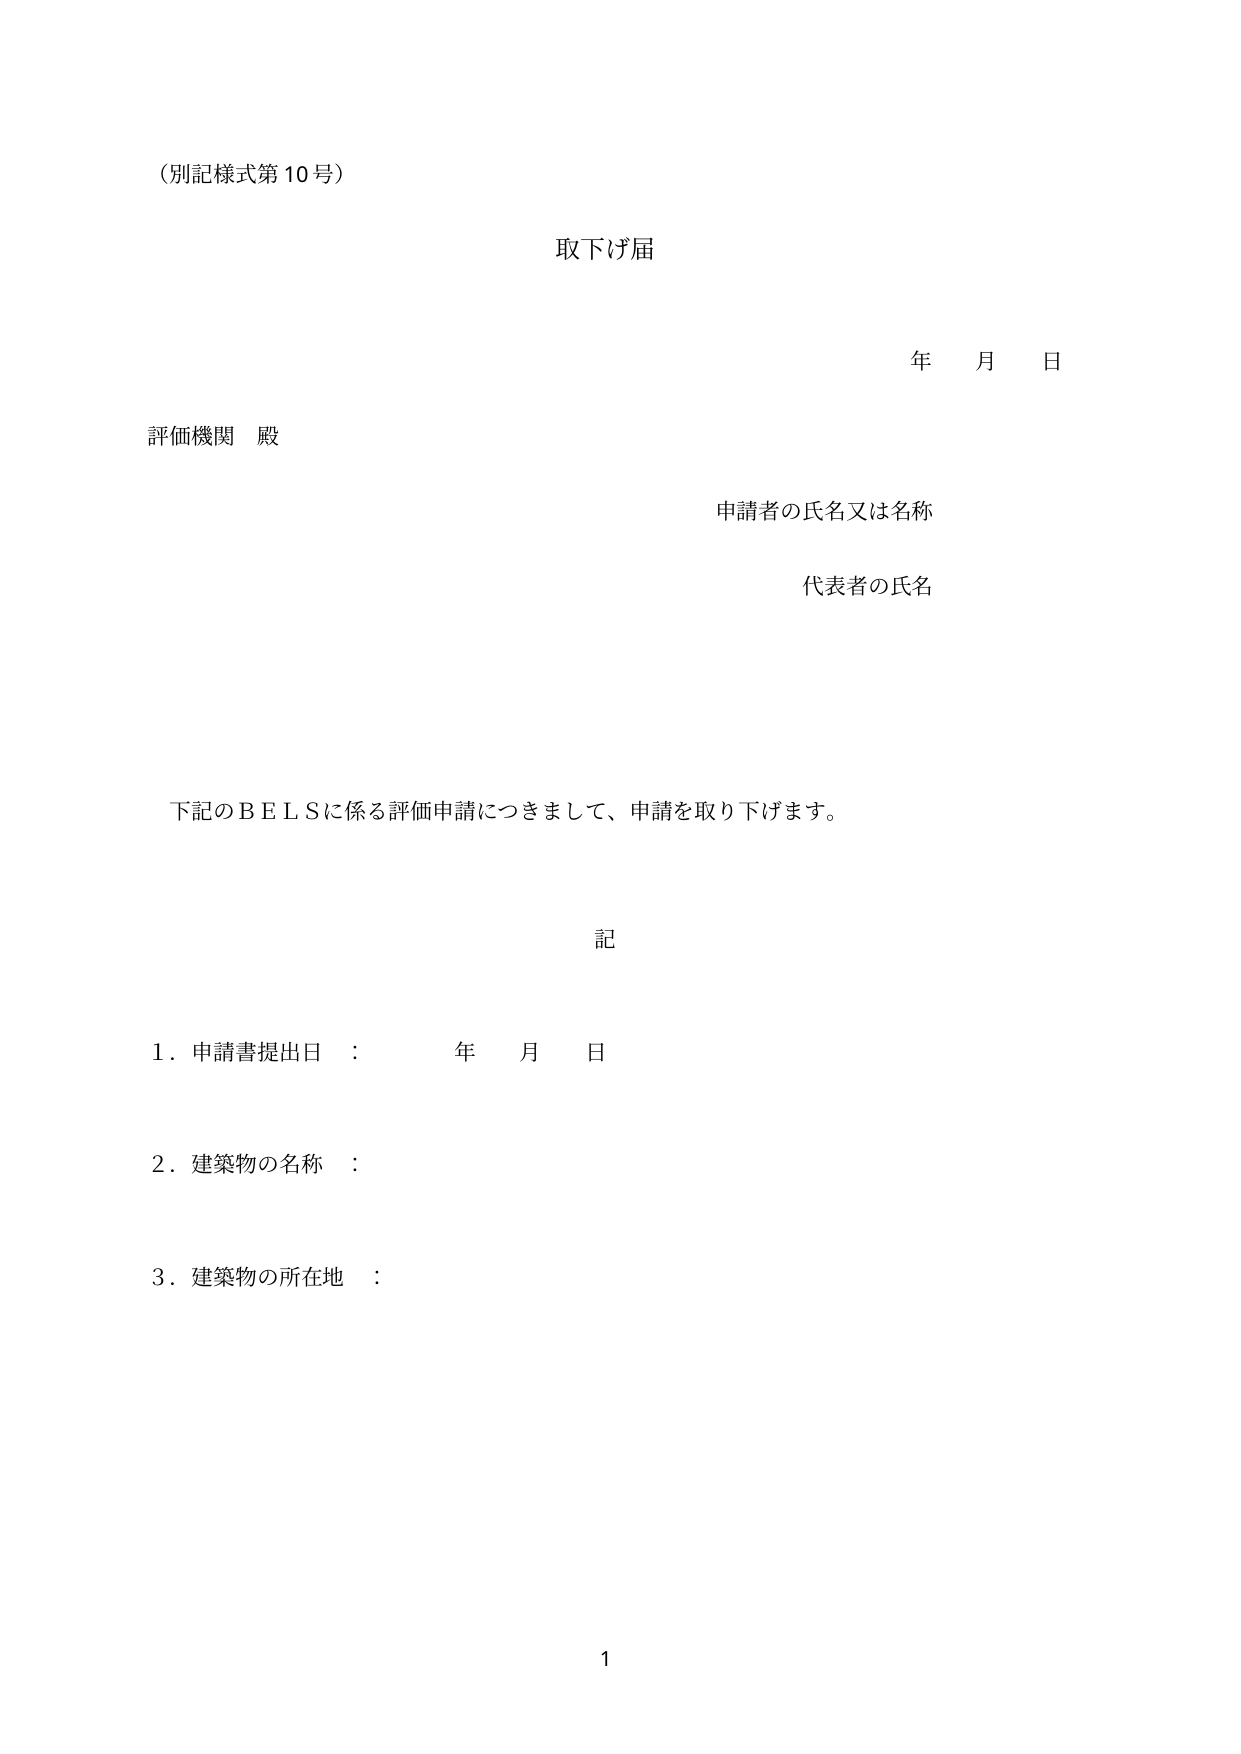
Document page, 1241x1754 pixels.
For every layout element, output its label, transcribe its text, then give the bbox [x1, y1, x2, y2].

text 申請者の氏名又は名称 [148, 491, 1063, 529]
text 取下げ届 [148, 229, 1063, 266]
text １．申請書提出日 ： 年 月 日 [148, 1032, 1063, 1070]
text 評価機関 殿 [148, 416, 1063, 454]
text 下記のＢＥＬＳに係る評価申請につきまして、申請を取り下げます。 [148, 791, 1063, 829]
text 記 [148, 920, 1063, 957]
text 年 月 日 [148, 341, 1063, 379]
text 代表者の氏名 [148, 566, 1063, 604]
text ３．建築物の所在地 ： [148, 1257, 1063, 1295]
text （別記様式第10号） [148, 154, 1063, 191]
text ２．建築物の名称 ： [148, 1145, 1063, 1182]
